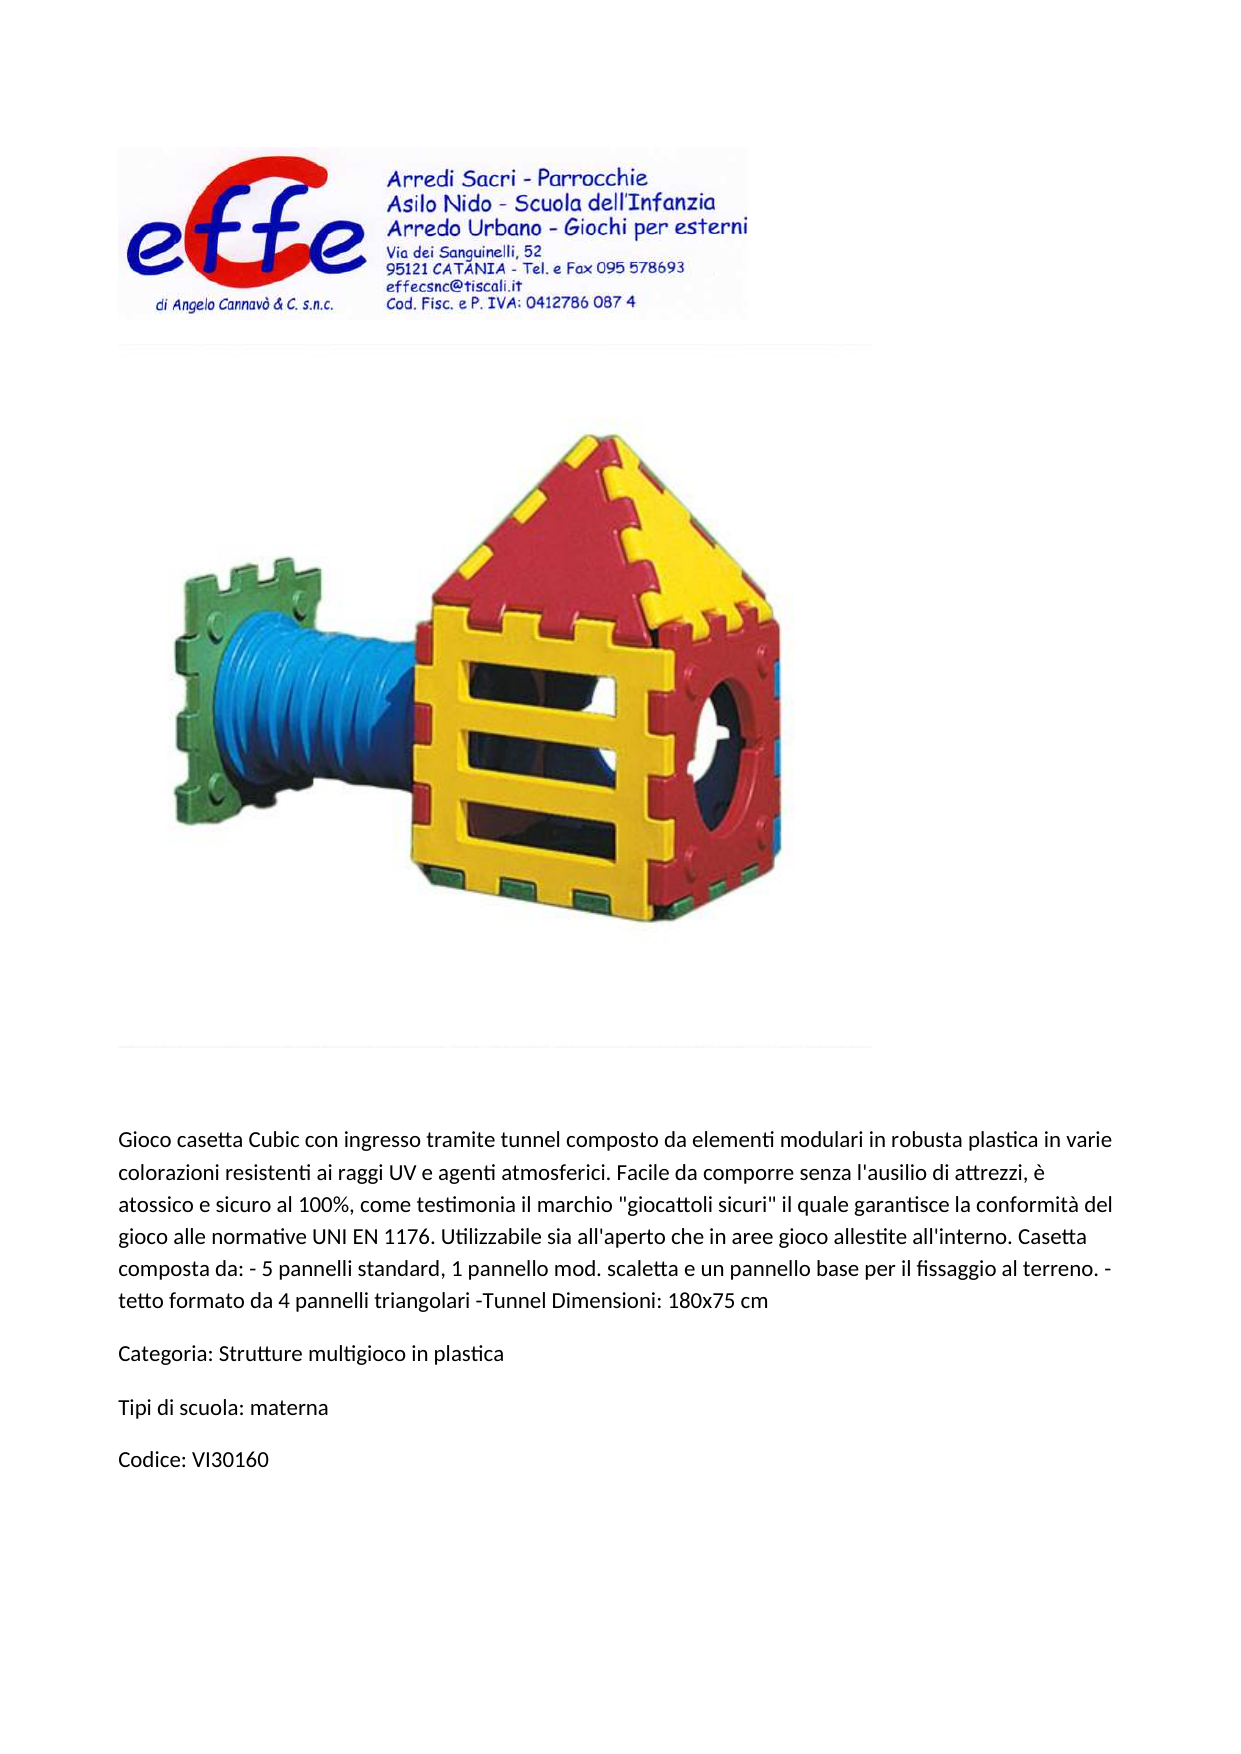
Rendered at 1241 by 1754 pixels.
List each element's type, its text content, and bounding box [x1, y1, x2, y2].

picture [118, 147, 748, 320]
picture [118, 344, 872, 1048]
text Categoria: Strutture multigioco in plastica [118, 1339, 1122, 1368]
text Tipi di scuola: materna [118, 1393, 1122, 1421]
text Codice: VI30160 [118, 1446, 1122, 1474]
text Gioco casetta Cubic con ingresso tramite tunnel composto da elementi modulari in robusta plastica in varie colorazioni resistenti ai raggi UV e agenti atmosferici. Facile da comporre senza l'ausilio di attrezzi, è atossico e sicuro al 100%, come testimonia il marchio "giocattoli sicuri" il quale garantisce la conformità del gioco alle normative UNI EN 1176. Utilizzabile sia all'aperto che in aree gioco allestite all'interno. Casetta composta da: - 5 pannelli standard, 1 pannello mod. scaletta e un pannello base per il fissaggio al terreno. - tetto formato da 4 pannelli triangolari -Tunnel Dimensioni: 180x75 cm [118, 1126, 1122, 1314]
